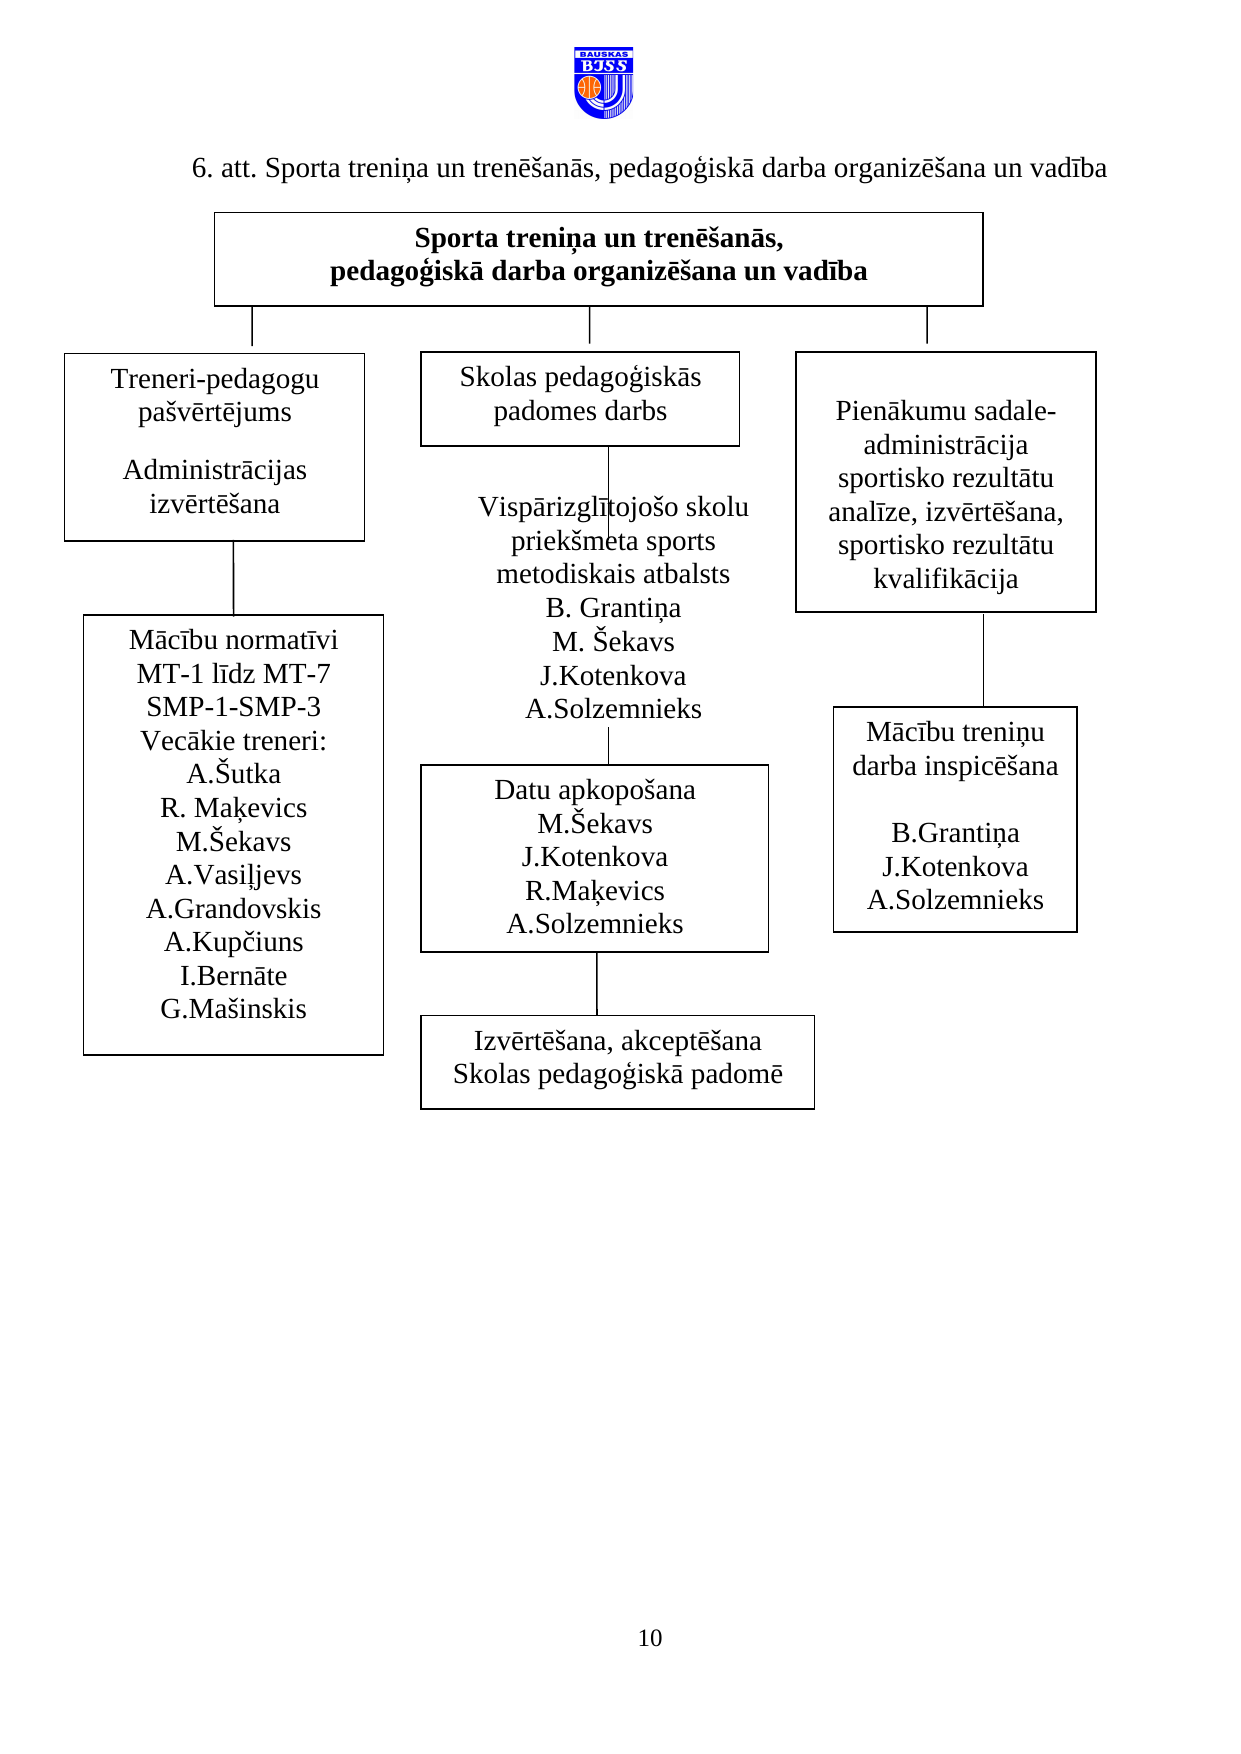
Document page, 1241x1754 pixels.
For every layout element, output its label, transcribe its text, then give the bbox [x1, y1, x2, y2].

picture [574, 47, 634, 119]
text 6. att. Sporta treniņa un trenēšanās, pedagoģiskā darba organizēšana un vadība [177, 150, 1122, 183]
